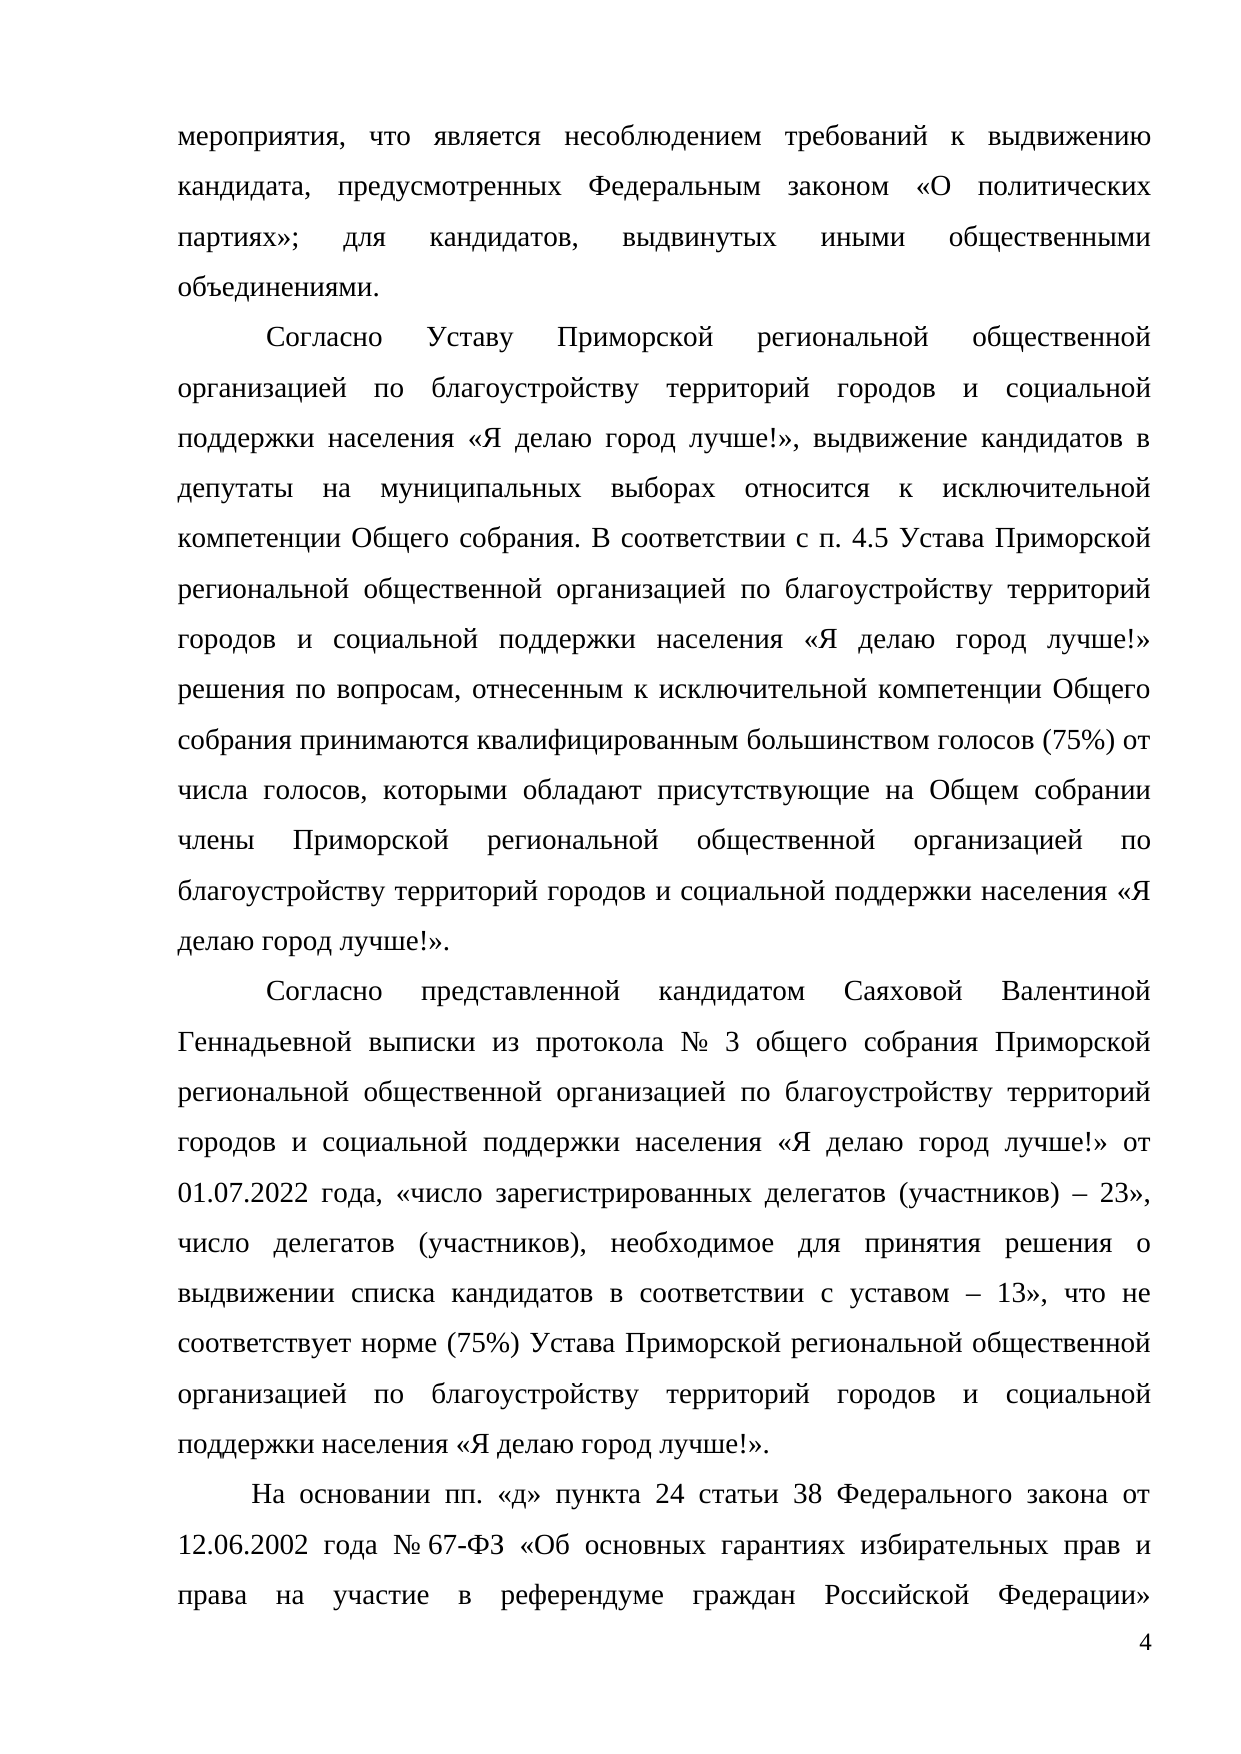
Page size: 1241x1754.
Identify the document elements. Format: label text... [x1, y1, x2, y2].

text Согласно представленной кандидатом Саяховой Валентиной Геннадьевной выписки из протокола № 3 общего собрания Приморской региональной общественной организацией по благоустройству территорий городов и социальной поддержки населения «Я делаю город лучше!» от 01.07.2022 года, «число зарегистрированных делегатов (участников) – 23», число делегатов (участников), необходимое для принятия решения о выдвижении списка кандидатов в соответствии с уставом – 13», что не соответствует норме (75%) Устава Приморской региональной общественной организацией по благоустройству территорий городов и социальной поддержки населения «Я делаю город лучше!». [177, 973, 1152, 1460]
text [177, 1477, 1152, 1611]
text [177, 118, 1152, 303]
text Согласно Уставу Приморской региональной общественной организацией по благоустройству территорий городов и социальной поддержки населения «Я делаю город лучше!», выдвижение кандидатов в депутаты на муниципальных выборах относится к исключительной компетенции Общего собрания. В соответствии с п. 4.5 Устава Приморской региональной общественной организацией по благоустройству территорий городов и социальной поддержки населения «Я делаю город лучше!» решения по вопросам, отнесенным к исключительной компетенции Общего собрания принимаются квалифицированным большинством голосов (75%) от числа голосов, которыми обладают присутствующие на Общем собрании члены Приморской региональной общественной организацией по благоустройству территорий городов и социальной поддержки населения «Я делаю город лучше!». [177, 319, 1152, 957]
